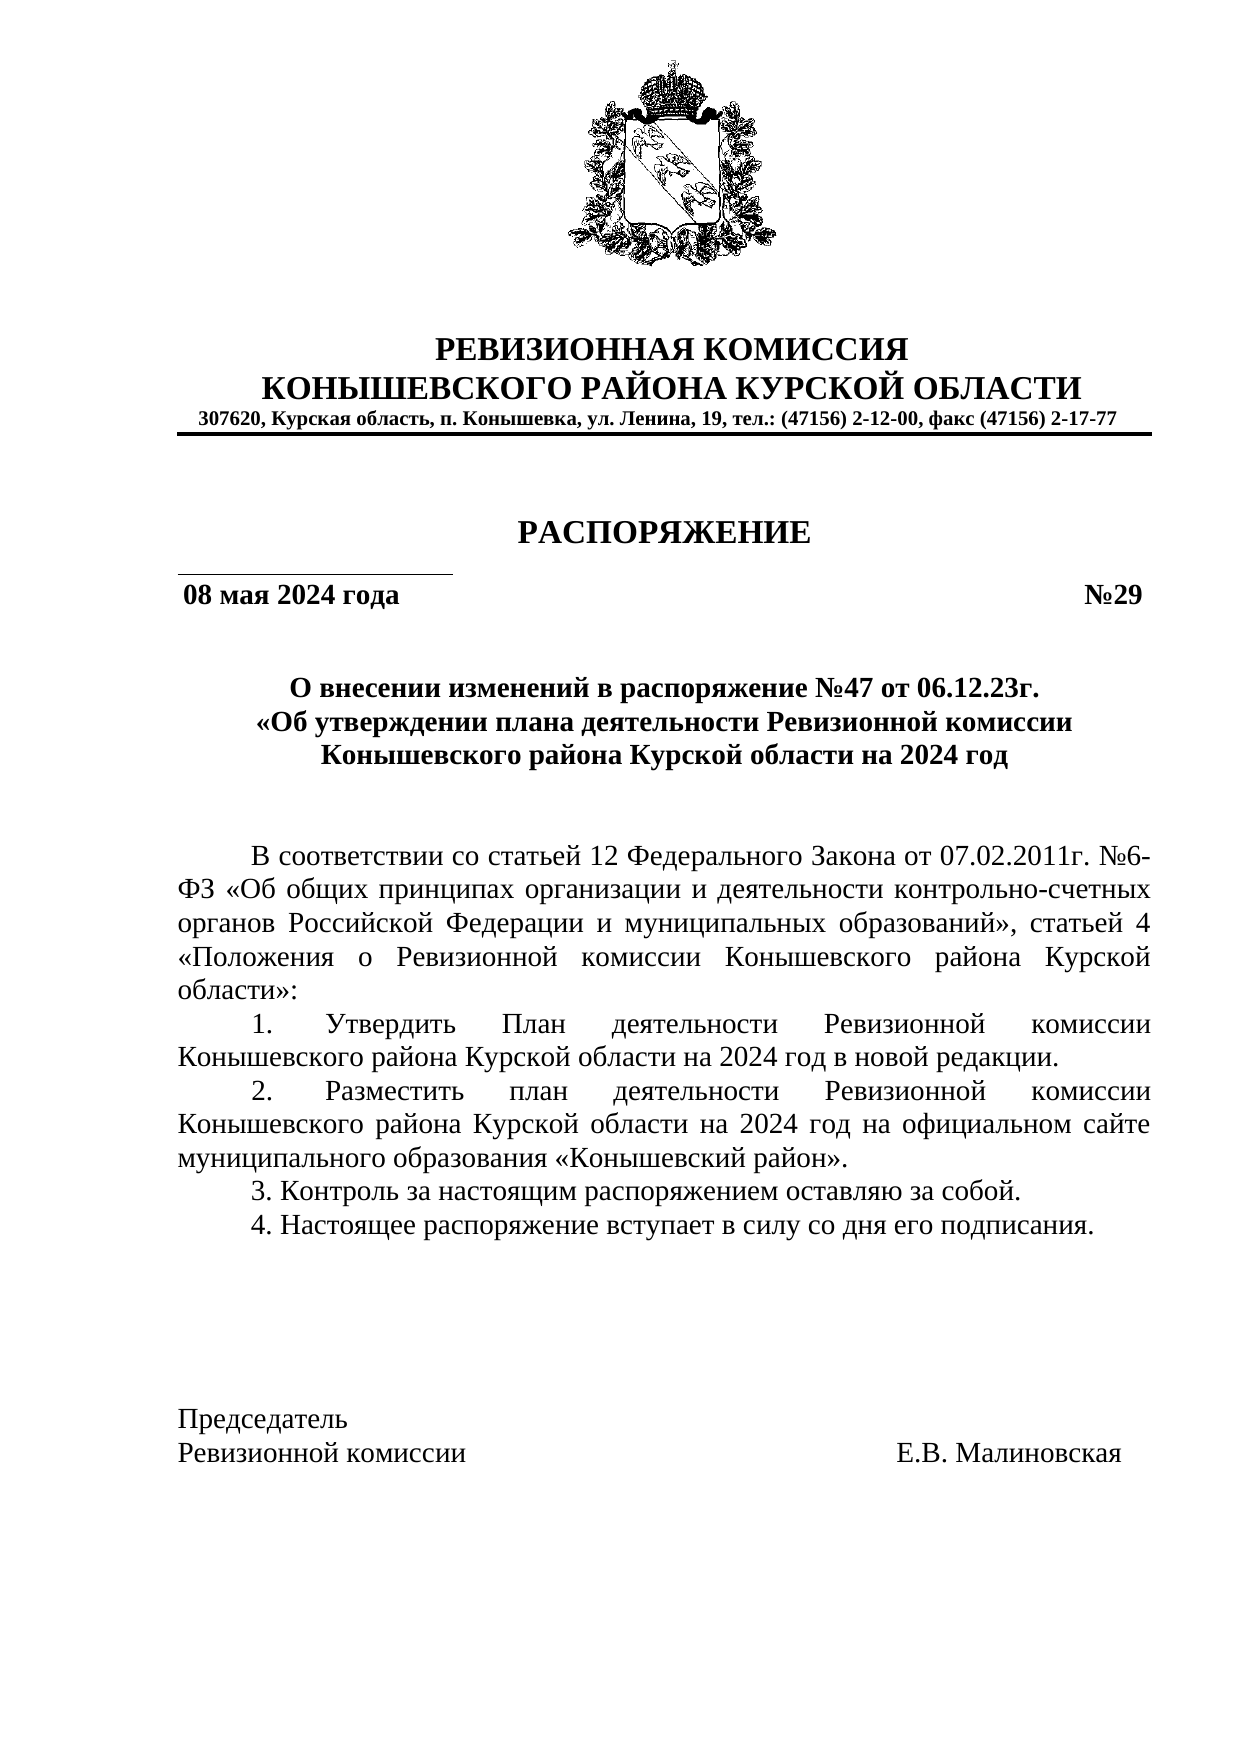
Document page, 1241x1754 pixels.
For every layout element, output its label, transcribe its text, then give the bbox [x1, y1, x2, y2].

text «Об утверждении плана деятельности Ревизионной комиссии Конышевского района Курской области на 2024 год [177, 704, 1152, 771]
text РАСПОРЯЖЕНИЕ [177, 512, 1152, 551]
text 4. Настоящее распоряжение вступает в силу со дня его подписания. [177, 1207, 1152, 1241]
list Утвердить План деятельности Ревизионной комиссии Конышевского района Курской области на 2024 год в новой редакции. [177, 1006, 1152, 1073]
text В соответствии со статьей 12 Федерального Закона от 07.02.2011г. №6-ФЗ «Об общих принципах организации и деятельности контрольно-счетных органов Российской Федерации и муниципальных образований», статьей 4 «Положения о Ревизионной комиссии Конышевского района Курской области»: [177, 838, 1152, 1006]
text Ревизионной комиссии Е.В. Малиновская [177, 1435, 1152, 1468]
text 307620, Курская область, п. Конышевка, ул. Ленина, 19, тел.: (47156) 2-12-00, факс (47156) 2-17-77 [177, 406, 1152, 432]
text О внесении изменений в распоряжение №47 от 06.12.23г. [177, 670, 1152, 704]
list Разместить план деятельности Ревизионной комиссии Конышевского района Курской области на 2024 год на официальном сайте муниципального образования «Конышевский район». [177, 1073, 1152, 1173]
text 3. Контроль за настоящим распоряжением оставляю за собой. [177, 1173, 1152, 1207]
text 08 мая 2024 года №29 [177, 577, 1152, 611]
picture [561, 59, 782, 271]
text РЕВИЗИОННАЯ КОМИССИЯ [192, 330, 1152, 368]
text КОНЫШЕВСКОГО РАЙОНА КУРСКОЙ ОБЛАСТИ [192, 368, 1152, 406]
text Председатель [177, 1401, 1152, 1435]
